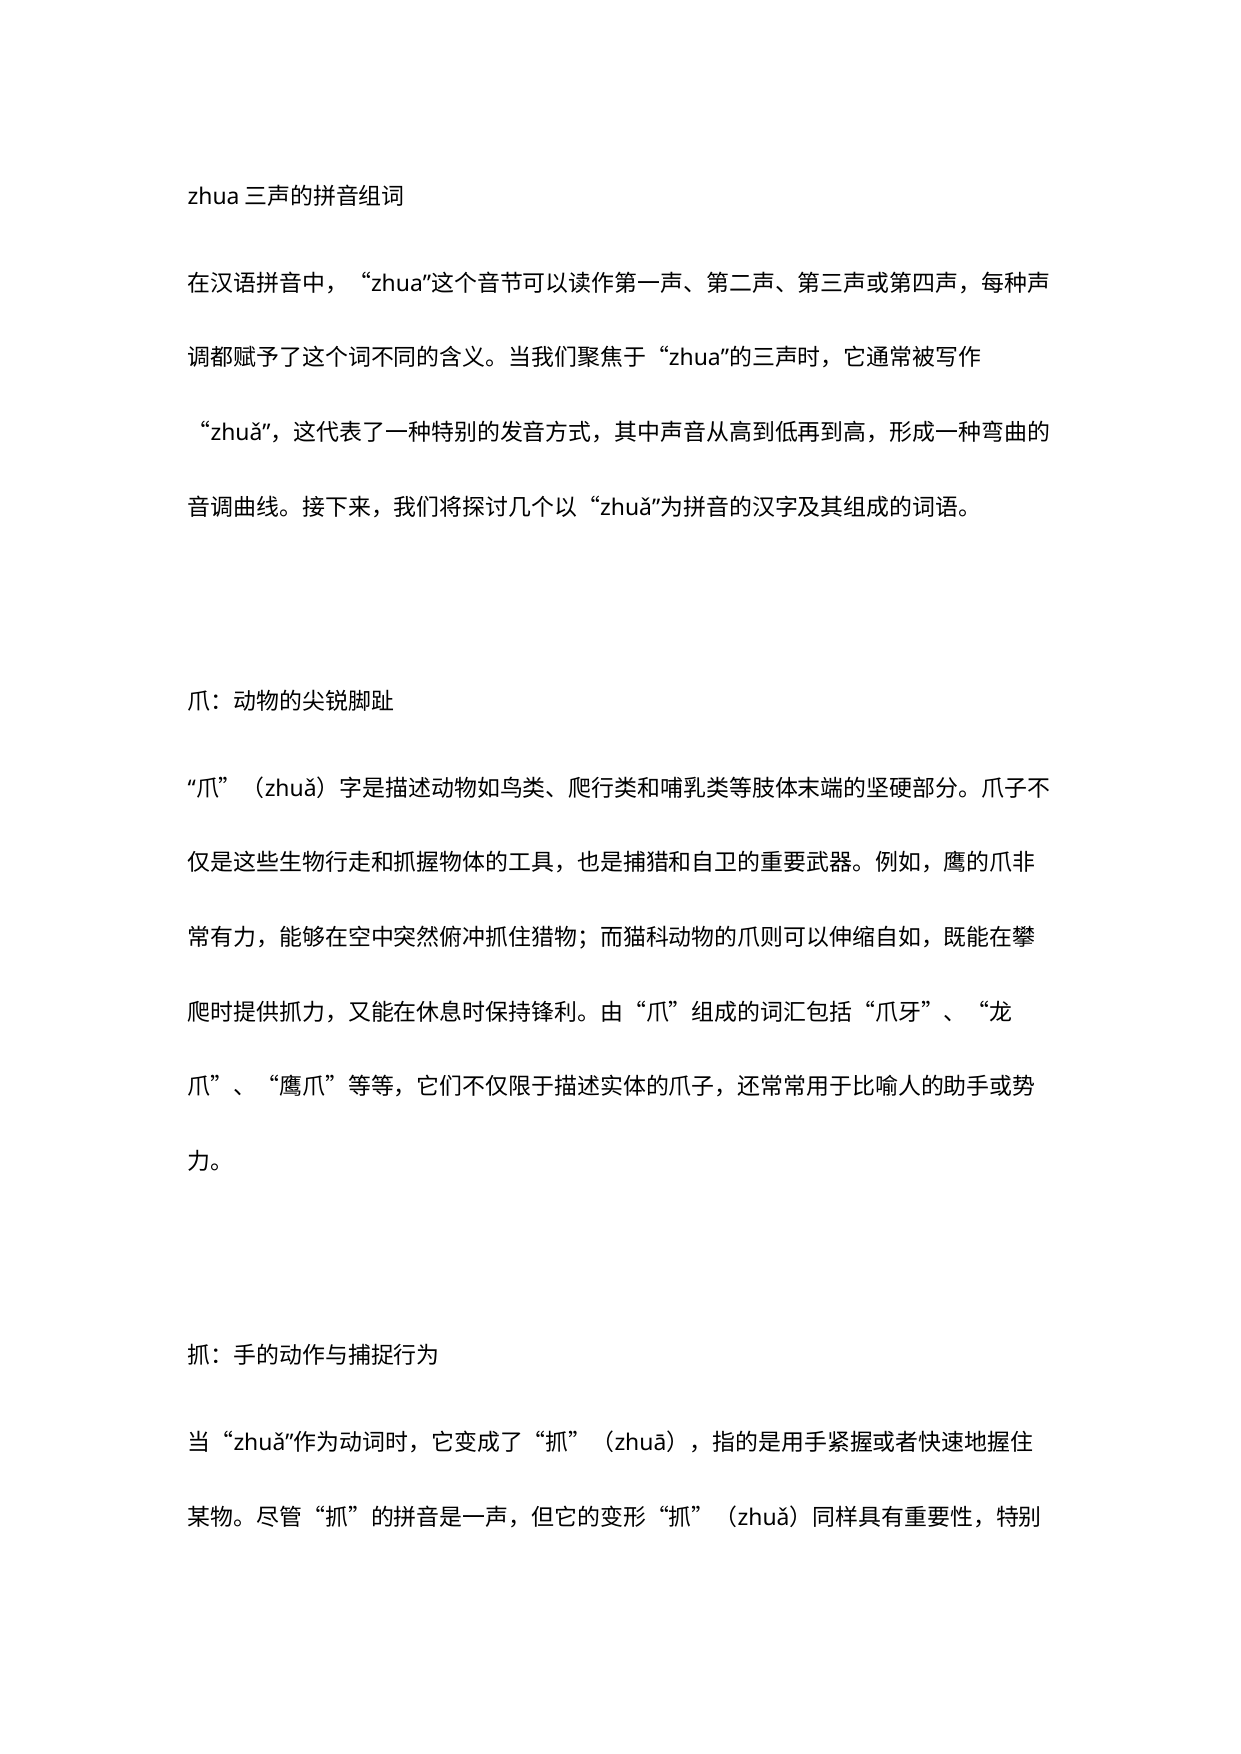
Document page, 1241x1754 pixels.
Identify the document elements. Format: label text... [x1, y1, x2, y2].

text 在汉语拼音中，“zhua”这个音节可以读作第一声、第二声、第三声或第四声，每种声调都赋予了这个词不同的含义。当我们聚焦于“zhua”的三声时，它通常被写作“zhuǎ”，这代表了一种特别的发音方式，其中声音从高到低再到高，形成一种弯曲的音调曲线。接下来，我们将探讨几个以“zhuǎ”为拼音的汉字及其组成的词语。 [187, 249, 1053, 538]
text 爪：动物的尖锐脚趾 [187, 667, 1053, 732]
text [187, 1408, 1053, 1548]
text zhua三声的拼音组词 [187, 162, 1053, 227]
text “爪”（zhuǎ）字是描述动物如鸟类、爬行类和哺乳类等肢体末端的坚硬部分。爪子不仅是这些生物行走和抓握物体的工具，也是捕猎和自卫的重要武器。例如，鹰的爪非常有力，能够在空中突然俯冲抓住猎物；而猫科动物的爪则可以伸缩自如，既能在攀爬时提供抓力，又能在休息时保持锋利。由“爪”组成的词汇包括“爪牙”、“龙爪”、“鹰爪”等等，它们不仅限于描述实体的爪子，还常常用于比喻人的助手或势力。 [187, 754, 1053, 1192]
text 抓：手的动作与捕捉行为 [187, 1321, 1053, 1386]
